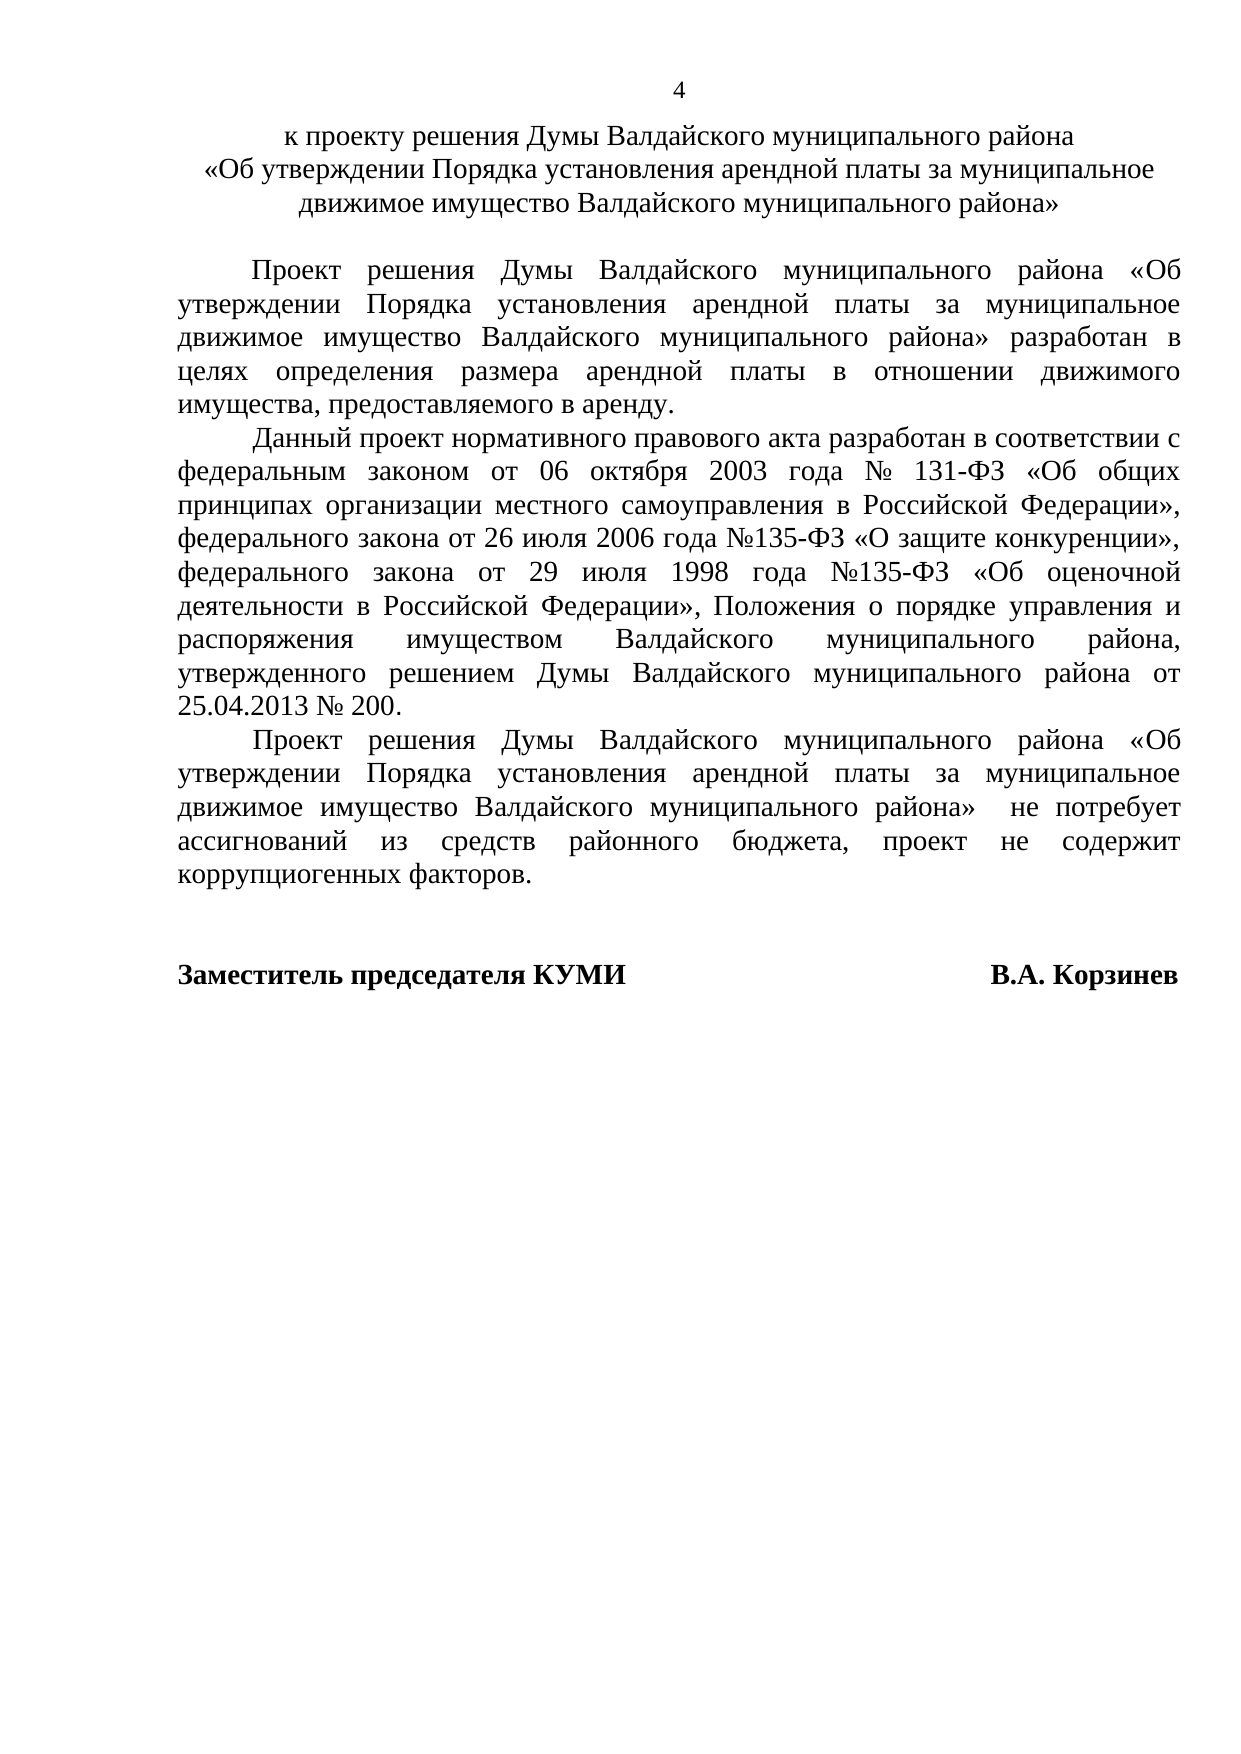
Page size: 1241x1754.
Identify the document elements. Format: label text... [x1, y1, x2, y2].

text Проект решения Думы Валдайского муниципального района «Об утверждении Порядка установления арендной платы за муниципальное движимое имущество Валдайского муниципального района» не потребует ассигнований из средств районного бюджета, проект не содержит коррупциогенных факторов. [177, 722, 1181, 890]
text Проект решения Думы Валдайского муниципального района «Об утверждении Порядка установления арендной платы за муниципальное движимое имущество Валдайского муниципального района» разработан в целях определения размера арендной платы в отношении движимого имущества, предоставляемого в аренду. [177, 252, 1181, 420]
text Данный проект нормативного правового акта разработан в соответствии с федеральным законом от 06 октября 2003 года № 131-ФЗ «Об общих принципах организации местного самоуправления в Российской Федерации», федерального закона от 26 июля 2006 года №135-ФЗ «О защите конкуренции», федерального закона от 29 июля 1998 года №135-ФЗ «Об оценочной деятельности в Российской Федерации», Положения о порядке управления и распоряжения имуществом Валдайского муниципального района, утвержденного решением Думы Валдайского муниципального района от 25.04.2013 № 200. [177, 420, 1181, 722]
text к проекту решения Думы Валдайского муниципального района [177, 118, 1181, 152]
text «Об утверждении Порядка установления арендной платы за муниципальное движимое имущество Валдайского муниципального района» [177, 152, 1181, 219]
text Заместитель председателя КУМИ В.А. Корзинев [177, 957, 1181, 990]
